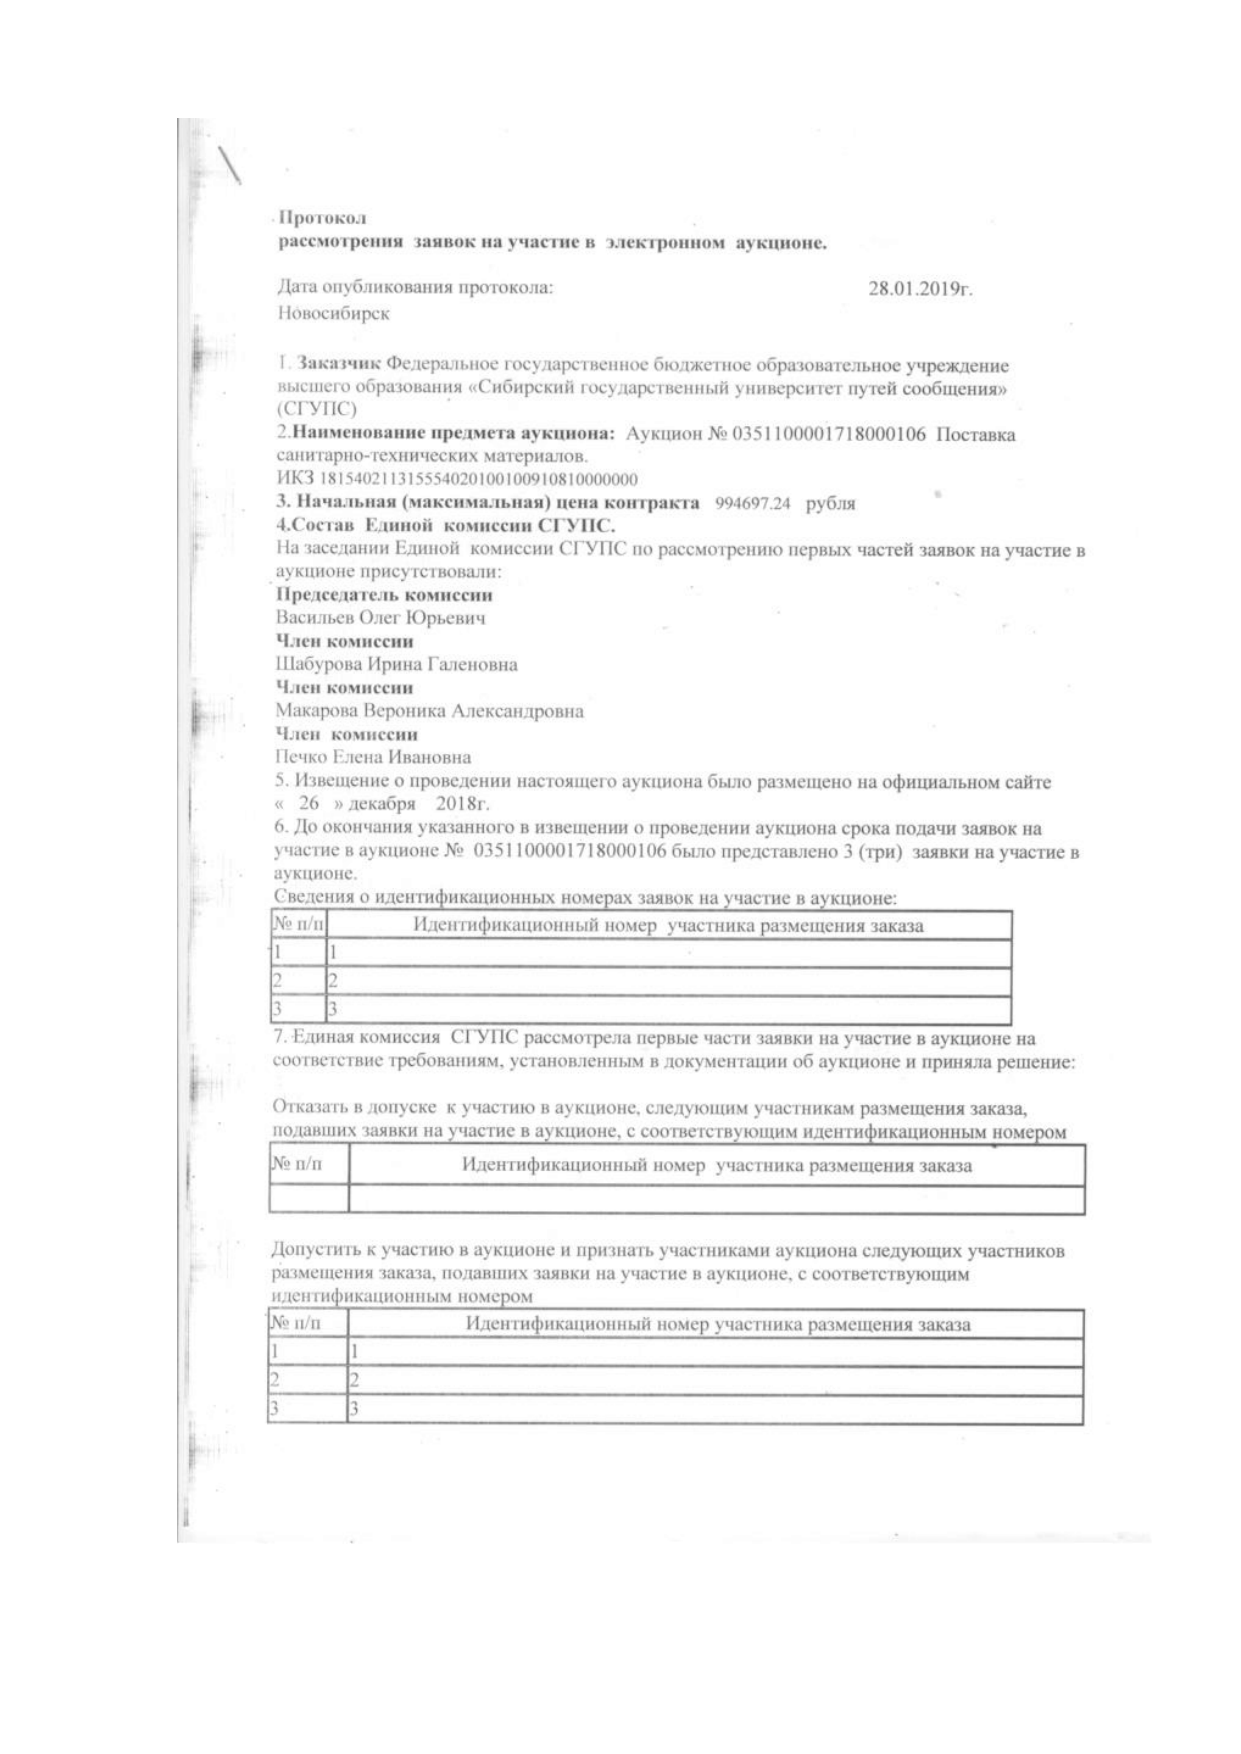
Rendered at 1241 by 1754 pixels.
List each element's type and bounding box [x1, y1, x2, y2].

picture [177, 118, 1152, 1544]
